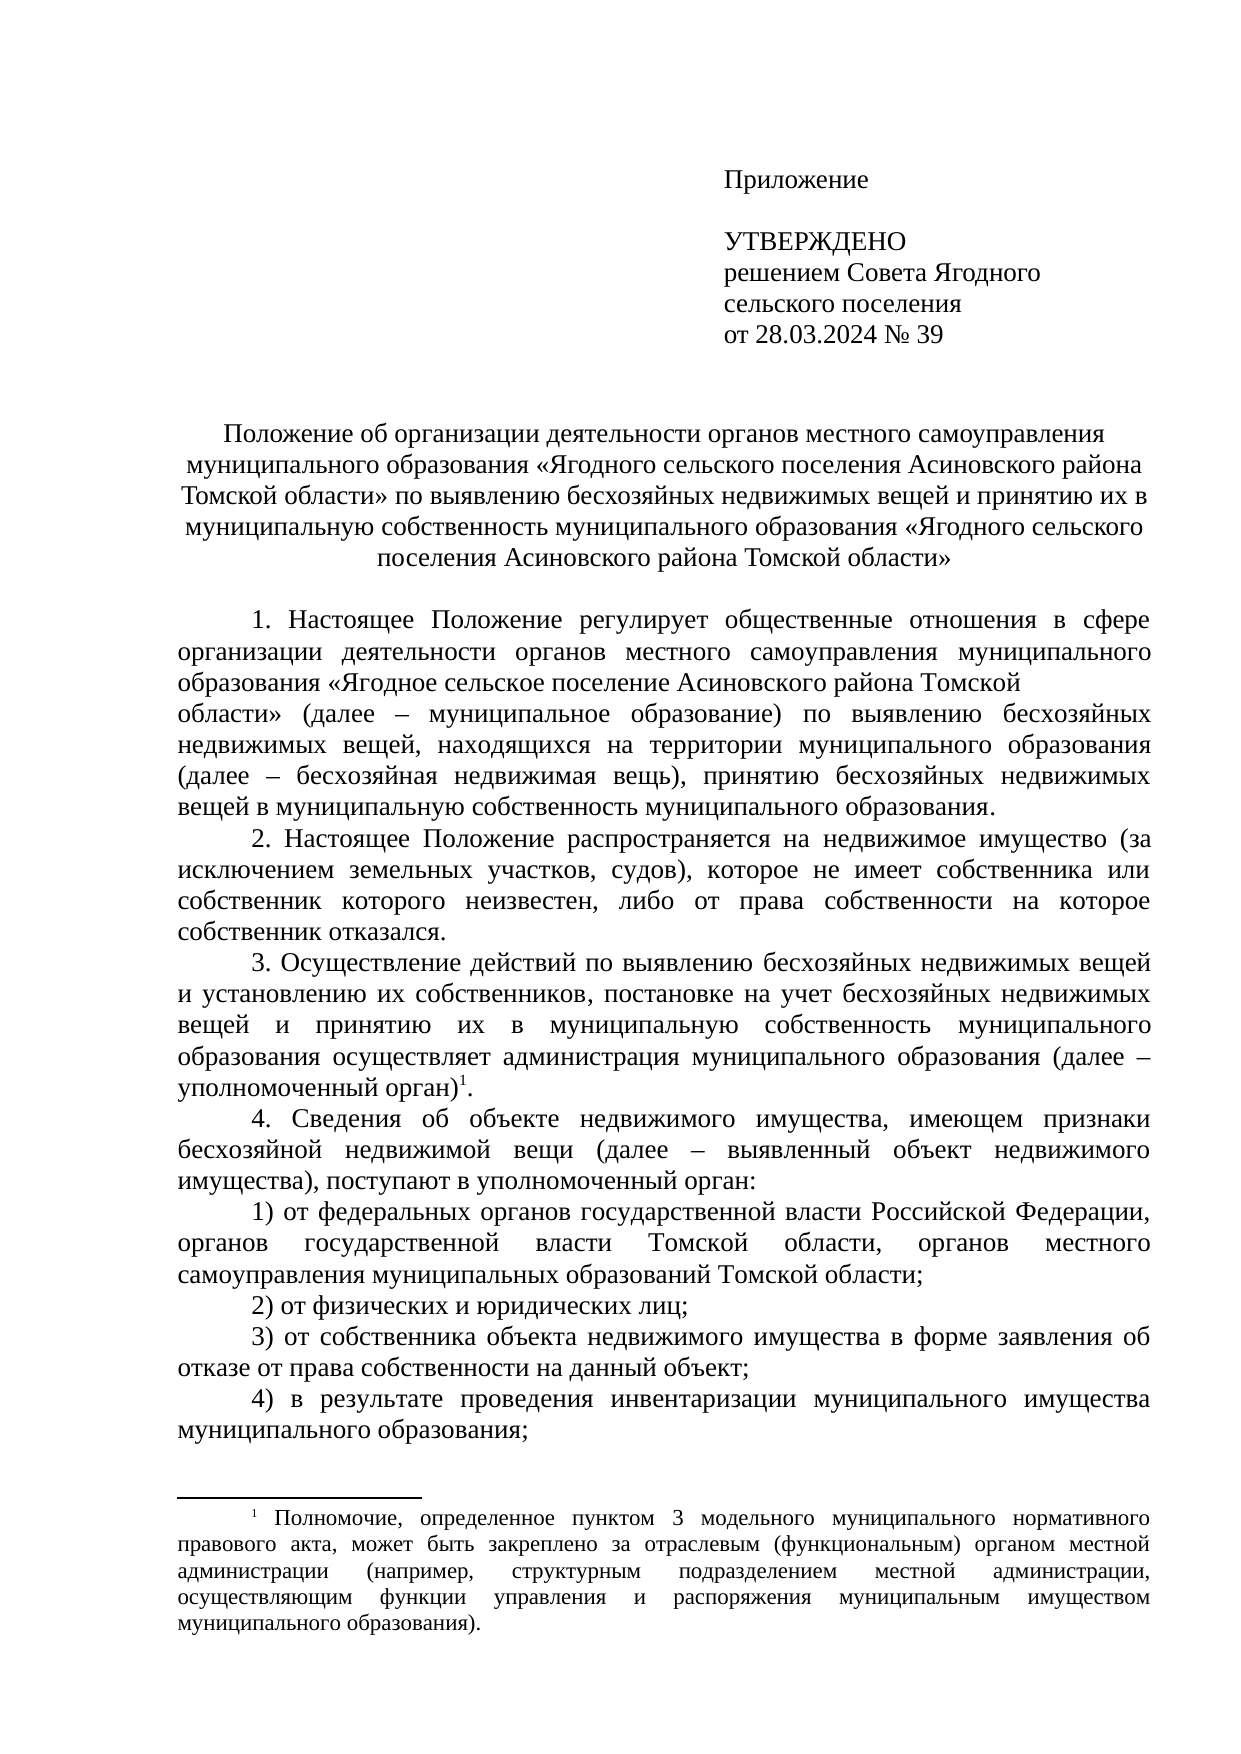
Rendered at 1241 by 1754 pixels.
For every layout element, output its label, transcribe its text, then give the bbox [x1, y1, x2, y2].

text 1. Настоящее Положение регулирует общественные отношения в сфере организации деятельности органов местного самоуправления муниципального образования «Ягодное сельское поселение Асиновского района Томской области» (далее – муниципальное образование) по выявлению бесхозяйных недвижимых вещей, находящихся на территории муниципального образования (далее – бесхозяйная недвижимая вещь), принятию бесхозяйных недвижимых вещей в муниципальную собственность муниципального образования. [177, 604, 1152, 822]
text 4) в результате проведения инвентаризации муниципального имущества муниципального образования; [177, 1382, 1152, 1444]
text 1) от федеральных органов государственной власти Российской Федерации, органов государственной власти Томской области, органов местного самоуправления муниципальных образований Томской области; [177, 1195, 1152, 1289]
text 3. Осуществление действий по выявлению бесхозяйных недвижимых вещей и установлению их собственников, постановке на учет бесхозяйных недвижимых вещей и принятию их в муниципальную собственность муниципального образования осуществляет администрация муниципального образования (далее – уполномоченный орган). [177, 946, 1152, 1102]
table_header Приложение УТВЕРЖДЕНО решением Совета Ягодного сельского поселения от 28.03.2024 № 39 [712, 163, 1152, 383]
text 3) от собственника объекта недвижимого имущества в форме заявления об отказе от права собственности на данный объект; [177, 1320, 1152, 1382]
text Положение об организации деятельности органов местного самоуправления муниципального образования «Ягодного сельского поселения Асиновского района Томской области» по выявлению бесхозяйных недвижимых вещей и принятию их в муниципальную собственность муниципального образования «Ягодного сельского поселения Асиновского района Томской области» [177, 417, 1152, 572]
text 2. Настоящее Положение распространяется на недвижимое имущество (за исключением земельных участков, судов), которое не имеет собственника или собственник которого неизвестен, либо от права собственности на которое собственник отказался. [177, 822, 1152, 946]
text 2) от физических и юридических лиц; [177, 1289, 1152, 1320]
text 4. Сведения об объекте недвижимого имущества, имеющем признаки бесхозяйной недвижимой вещи (далее – выявленный объект недвижимого имущества), поступают в уполномоченный орган: [177, 1102, 1152, 1195]
